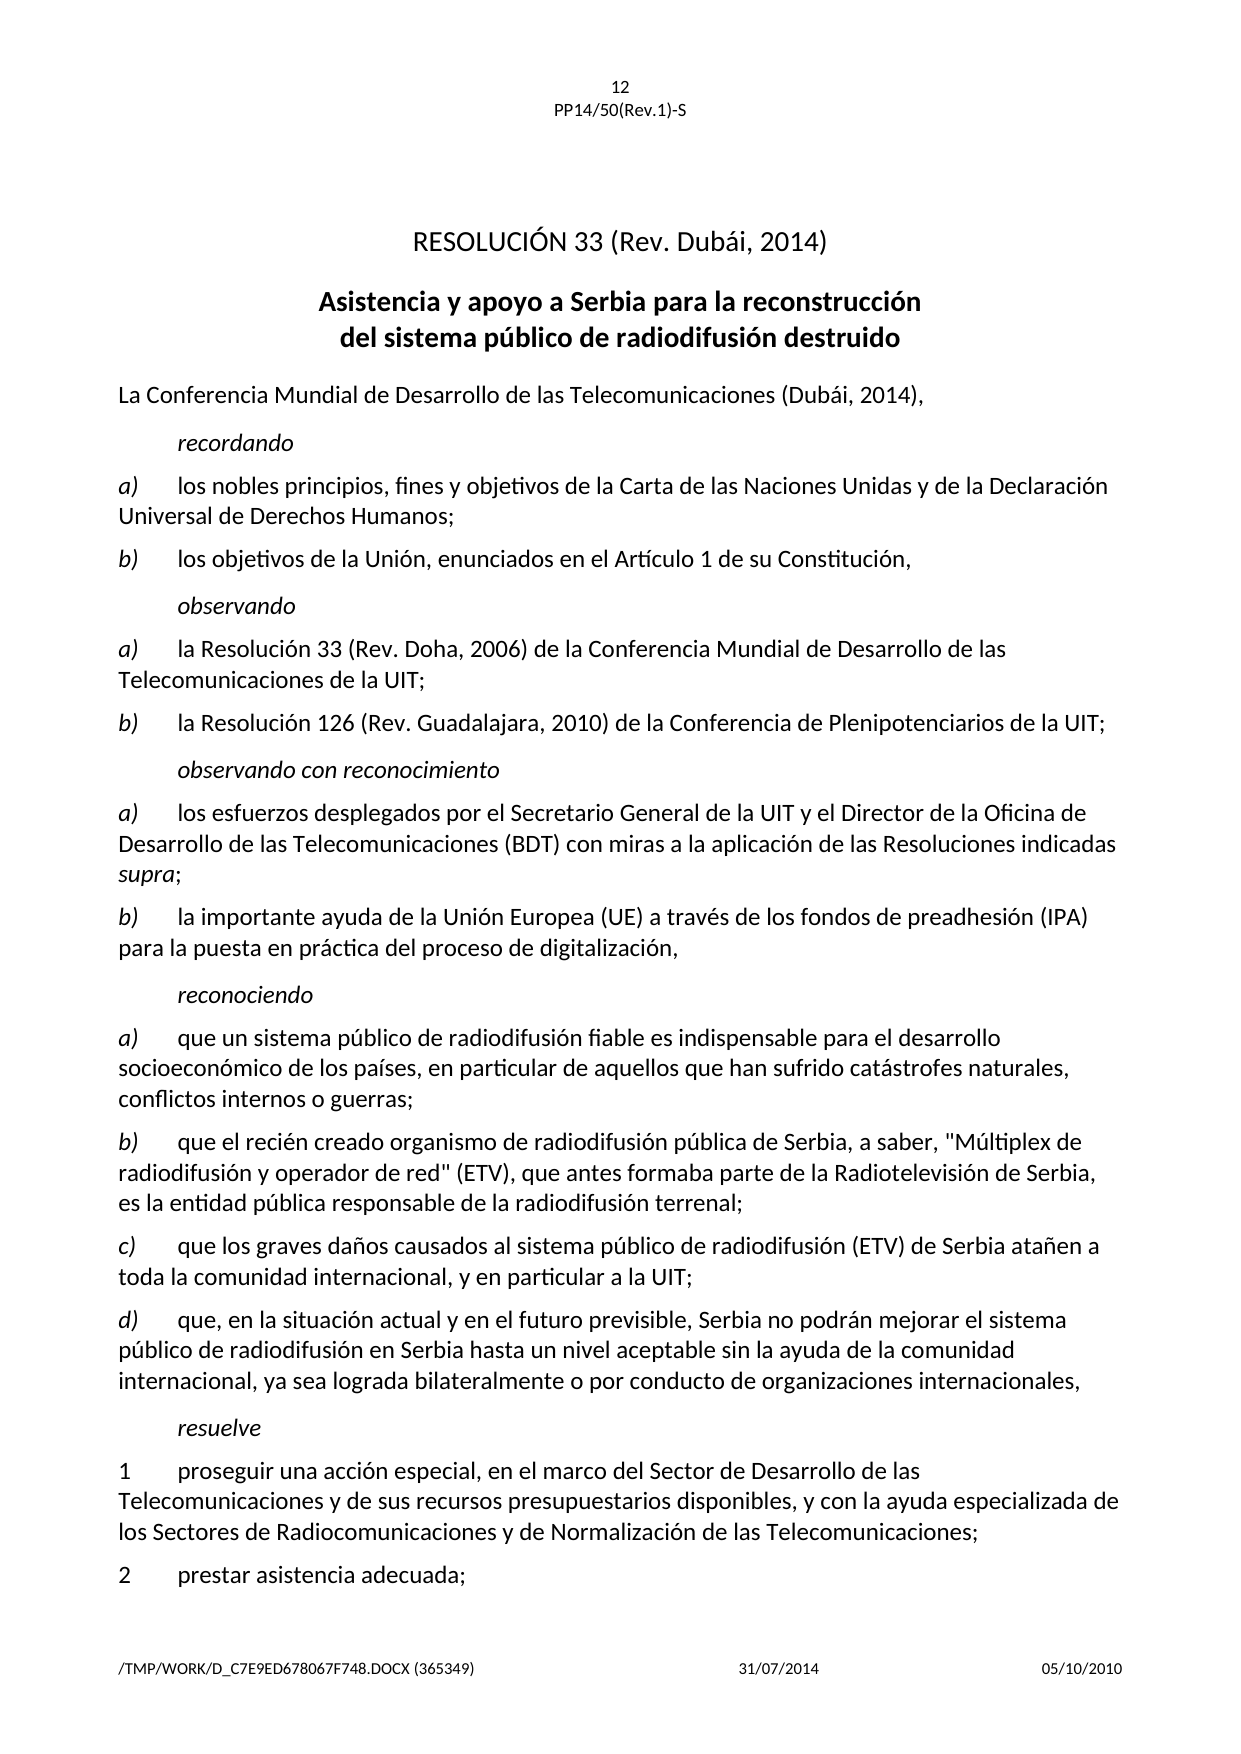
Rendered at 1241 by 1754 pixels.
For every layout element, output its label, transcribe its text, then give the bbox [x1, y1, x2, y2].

text reconociendo [177, 979, 1122, 1009]
text b) que el recién creado organismo de radiodifusión pública de Serbia, a saber, "Múltiplex de radiodifusión y operador de red" (ETV), que antes formaba parte de la Radiotelevisión de Serbia, es la entidad pública responsable de la radiodifusión terrenal; [118, 1126, 1122, 1218]
text 1 proseguir una acción especial, en el marco del Sector de Desarrollo de las Telecomunicaciones y de sus recursos presupuestarios disponibles, y con la ayuda especializada de los Sectores de Radiocomunicaciones y de Normalización de las Telecomunicaciones; [118, 1455, 1122, 1547]
text observando [177, 591, 1122, 621]
text RESOLUCIÓN 33 (Rev. Dubái, 2014) [118, 223, 1122, 258]
text b) la Resolución 126 (Rev. Guadalajara, 2010) de la Conferencia de Plenipotenciarios de la UIT; [118, 707, 1122, 738]
text observando con reconocimiento [177, 754, 1122, 785]
title Asistencia y apoyo a Serbia para la reconstrucción del sistema público de radiodifusión destruido [118, 283, 1122, 354]
text recordando [177, 427, 1122, 457]
text a) la Resolución 33 (Rev. Doha, 2006) de la Conferencia Mundial de Desarrollo de las Telecomunicaciones de la UIT; [118, 633, 1122, 694]
text a) que un sistema público de radiodifusión fiable es indispensable para el desarrollo socioeconómico de los países, en particular de aquellos que han sufrido catástrofes naturales, conflictos internos o guerras; [118, 1022, 1122, 1114]
text b) los objetivos de la Unión, enunciados en el Artículo 1 de su Constitución, [118, 543, 1122, 574]
text c) que los graves daños causados al sistema público de radiodifusión (ETV) de Serbia atañen a toda la comunidad internacional, y en particular a la UIT; [118, 1230, 1122, 1291]
text 2 prestar asistencia adecuada; [118, 1559, 1122, 1589]
text resuelve [177, 1412, 1122, 1442]
title La Conferencia Mundial de Desarrollo de las Telecomunicaciones (Dubái, 2014), [118, 379, 1122, 410]
text a) los esfuerzos desplegados por el Secretario General de la UIT y el Director de la Oficina de Desarrollo de las Telecomunicaciones (BDT) con miras a la aplicación de las Resoluciones indicadas supra; [118, 797, 1122, 889]
text a) los nobles principios, fines y objetivos de la Carta de las Naciones Unidas y de la Declaración Universal de Derechos Humanos; [118, 470, 1122, 531]
text b) la importante ayuda de la Unión Europea (UE) a través de los fondos de preadhesión (IPA) para la puesta en práctica del proceso de digitalización, [118, 901, 1122, 962]
text d) que, en la situación actual y en el futuro previsible, Serbia no podrán mejorar el sistema público de radiodifusión en Serbia hasta un nivel aceptable sin la ayuda de la comunidad internacional, ya sea lograda bilateralmente o por conducto de organizaciones internacionales, [118, 1304, 1122, 1395]
